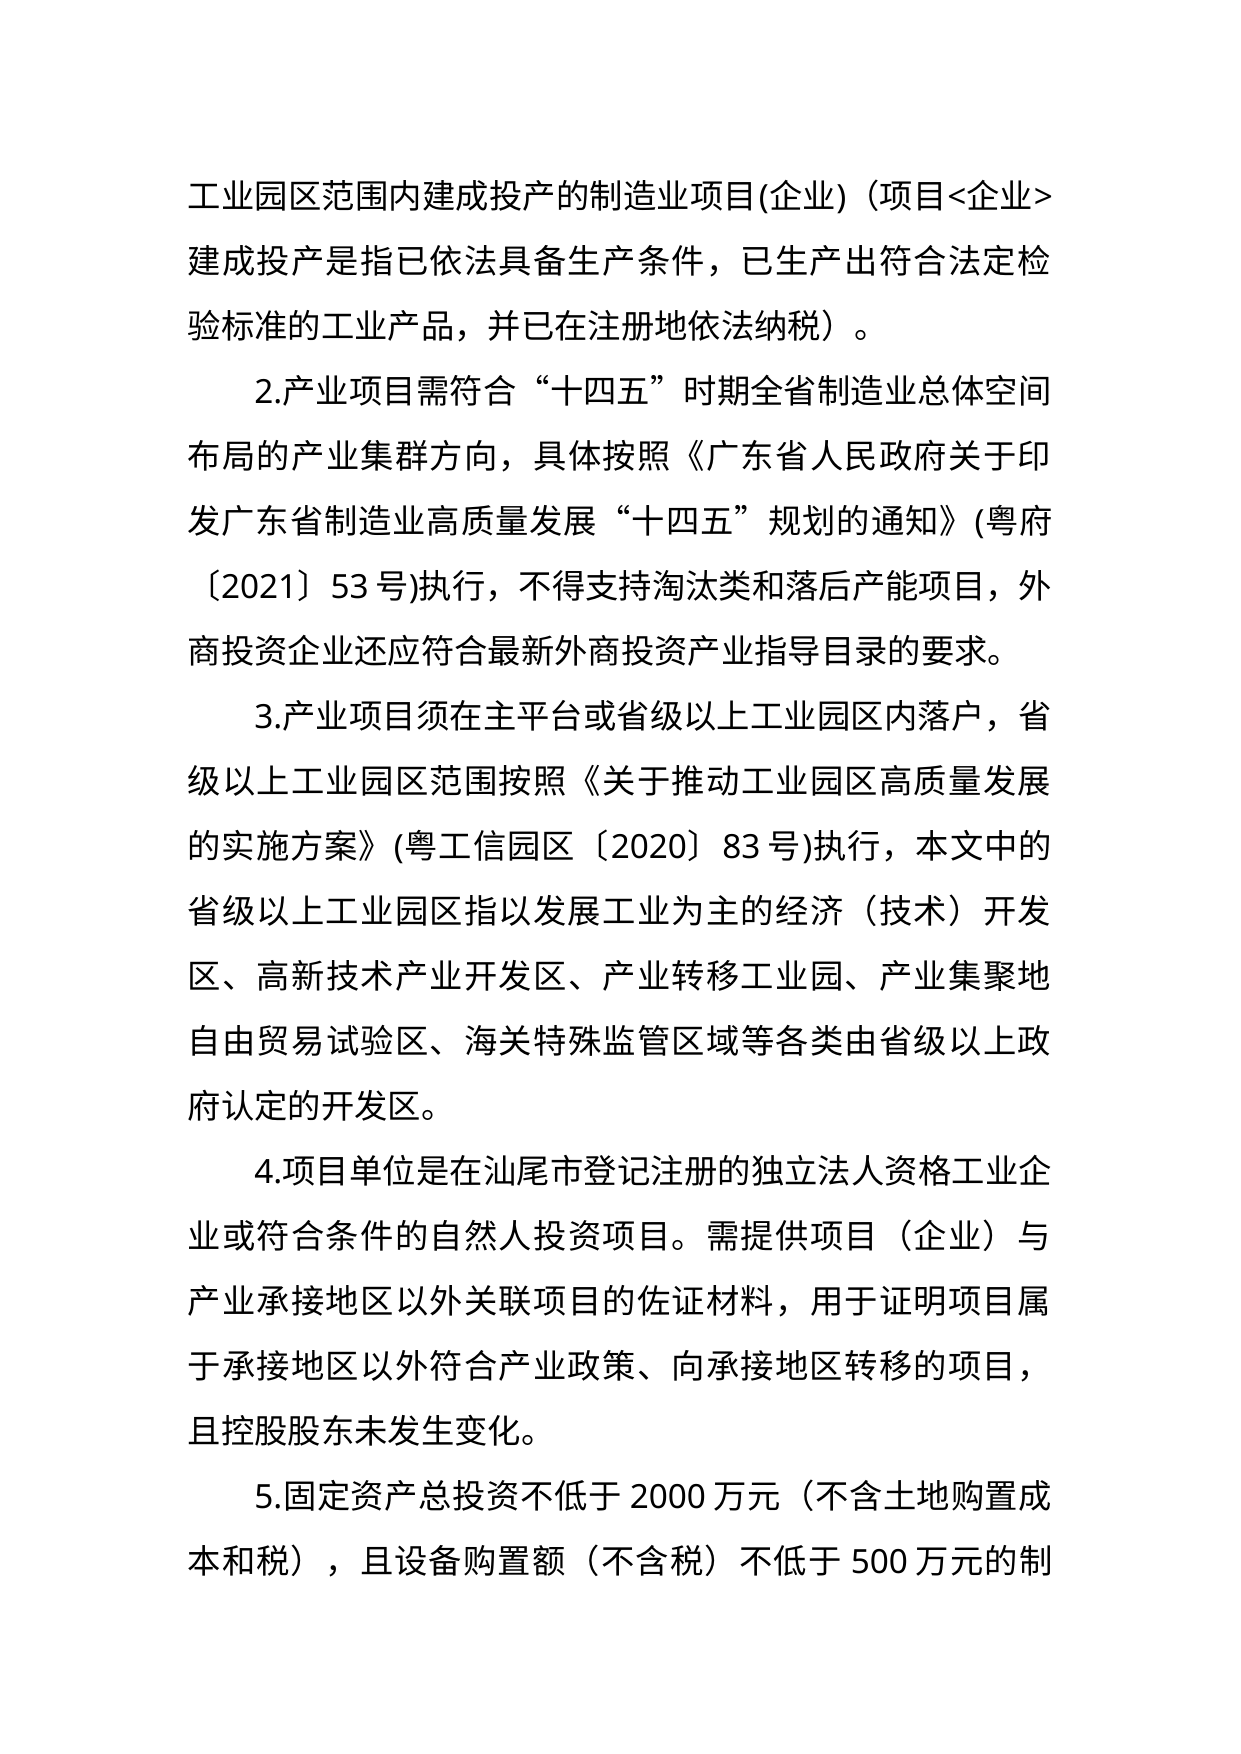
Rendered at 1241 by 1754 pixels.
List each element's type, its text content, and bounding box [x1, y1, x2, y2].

text 3.产业项目须在主平台或省级以上工业园区内落户，省级以上工业园区范围按照《关于推动工业园区高质量发展的实施方案》(粤工信园区〔2020〕83号)执行，本文中的省级以上工业园区指以发展工业为主的经济（技术）开发区、高新技术产业开发区、产业转移工业园、产业集聚地、自由贸易试验区、海关特殊监管区域等各类由省级以上政府认定的开发区。 [187, 682, 1053, 1137]
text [187, 162, 1053, 357]
text 4.项目单位是在汕尾市登记注册的独立法人资格工业企业或符合条件的自然人投资项目。需提供项目（企业）与产业承接地区以外关联项目的佐证材料，用于证明项目属于承接地区以外符合产业政策、向承接地区转移的项目，且控股股东未发生变化。 [187, 1137, 1053, 1462]
text 2.产业项目需符合“十四五”时期全省制造业总体空间布局的产业集群方向，具体按照《广东省人民政府关于印发广东省制造业高质量发展“十四五”规划的通知》(粤府〔2021〕53号)执行，不得支持淘汰类和落后产能项目，外商投资企业还应符合最新外商投资产业指导目录的要求。 [187, 357, 1053, 682]
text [187, 1462, 1053, 1592]
